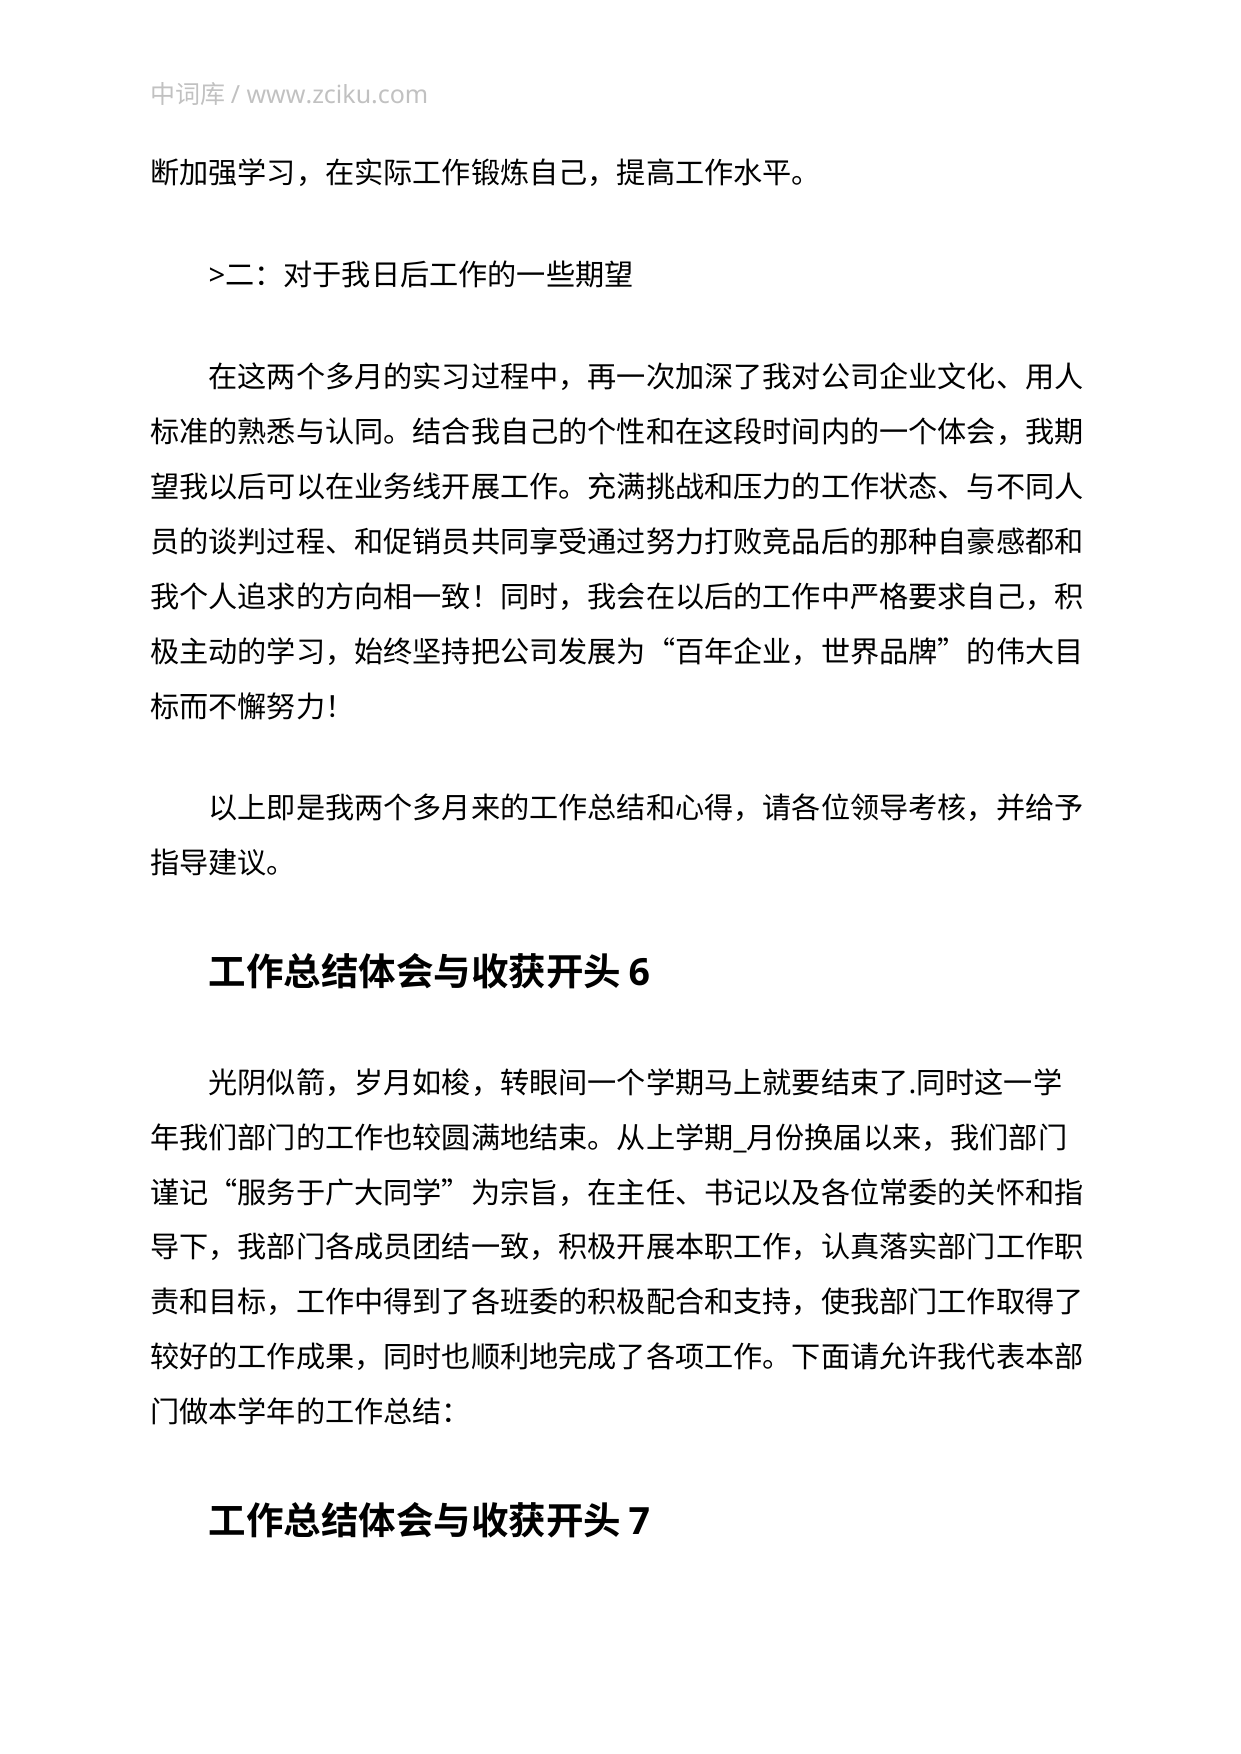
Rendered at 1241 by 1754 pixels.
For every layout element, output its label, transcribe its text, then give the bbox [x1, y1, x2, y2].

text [150, 150, 1090, 192]
text 以上即是我两个多月来的工作总结和心得，请各位领导考核，并给予指导建议。 [150, 785, 1090, 882]
text 光阴似箭，岁月如梭，转眼间一个学期马上就要结束了.同时这一学年我们部门的工作也较圆满地结束。从上学期_月份换届以来，我们部门谨记“服务于广大同学”为宗旨，在主任、书记以及各位常委的关怀和指导下，我部门各成员团结一致，积极开展本职工作，认真落实部门工作职责和目标，工作中得到了各班委的积极配合和支持，使我部门工作取得了较好的工作成果，同时也顺利地完成了各项工作。下面请允许我代表本部门做本学年的工作总结： [150, 1059, 1090, 1431]
text 工作总结体会与收获开头7 [150, 1491, 1090, 1545]
text 在这两个多月的实习过程中，再一次加深了我对公司企业文化、用人标准的熟悉与认同。结合我自己的个性和在这段时间内的一个体会，我期望我以后可以在业务线开展工作。充满挑战和压力的工作状态、与不同人员的谈判过程、和促销员共同享受通过努力打败竞品后的那种自豪感都和我个人追求的方向相一致！同时，我会在以后的工作中严格要求自己，积极主动的学习，始终坚持把公司发展为“百年企业，世界品牌”的伟大目标而不懈努力！ [150, 354, 1090, 725]
text >二：对于我日后工作的一些期望 [150, 252, 1090, 294]
text 工作总结体会与收获开头6 [150, 942, 1090, 996]
